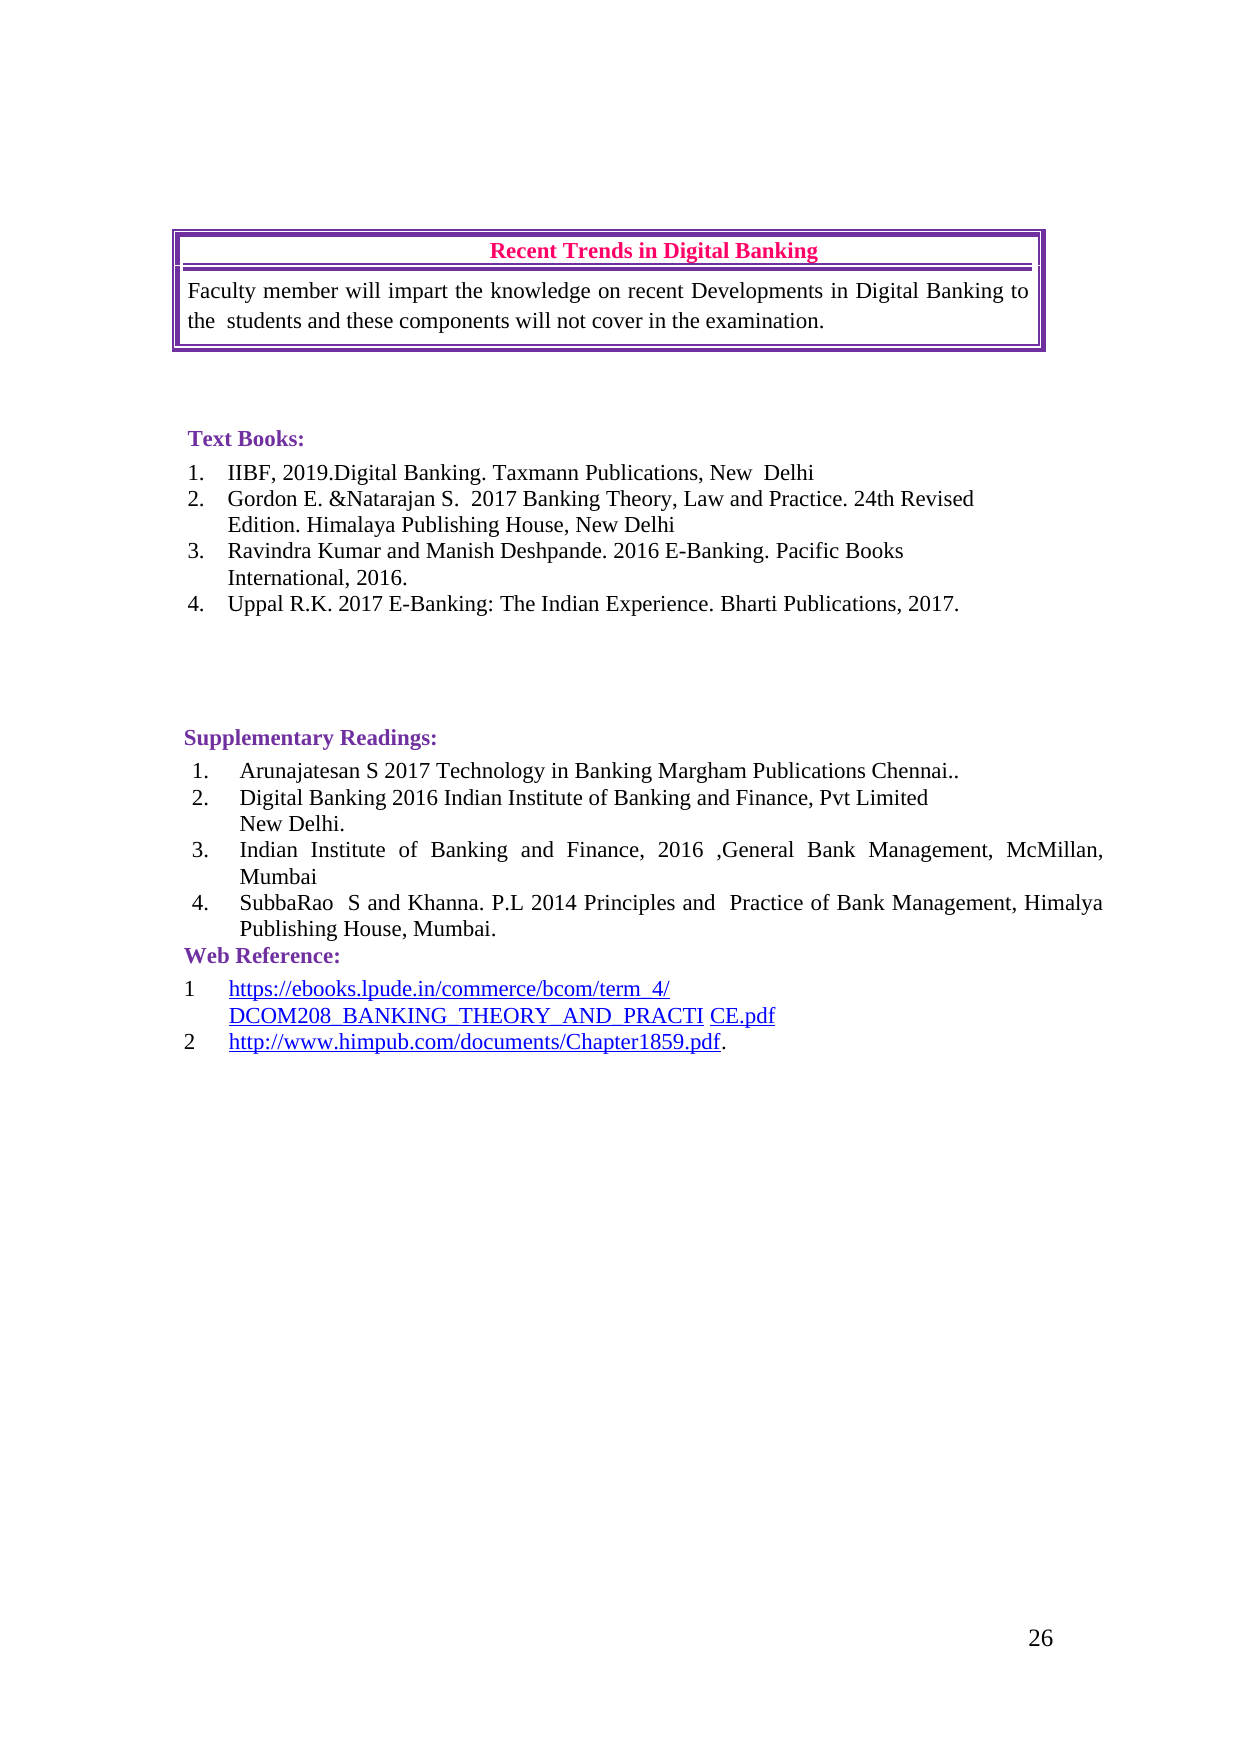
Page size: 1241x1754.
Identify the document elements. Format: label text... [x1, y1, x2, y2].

table_cell 1. [173, 758, 228, 784]
table_cell 2. [176, 485, 216, 538]
table_cell Gordon E. &Natarajan S. 2017 Banking Theory, Law and Practice. 24th Revised Edition. Himalaya Publishing House, New Delhi [216, 485, 1042, 538]
table_cell IIBF, 2019.Digital Banking. Taxmann Publications, New Delhi [216, 459, 1042, 485]
table_cell http://www.himpub.com/documents/Chapter1859.pdf. [218, 1028, 1117, 1054]
table_cell 4. [176, 590, 216, 617]
table_cell 3. [176, 538, 216, 590]
table_cell Arunajatesan S 2017 Technology in Banking Margham Publications Chennai.. [228, 758, 1116, 784]
table_cell Web Reference: [173, 942, 1117, 975]
table_cell Uppal R.K. 2017 E-Banking: The Indian Experience. Bharti Publications, 2017. [216, 590, 1042, 617]
table_cell 2. [173, 784, 228, 836]
table_cell 1 [173, 975, 217, 1028]
table_cell Indian Institute of Banking and Finance, 2016 ,General Bank Management, McMillan, Mumbai [228, 836, 1116, 889]
table_cell 2 [173, 1028, 217, 1054]
table_cell Faculty member will impart the knowledge on recent Developments in Digital Banking to the students and these components will not cover in the examination. [176, 263, 1041, 344]
table_cell 4. [173, 889, 228, 942]
table_cell 3. [173, 836, 228, 889]
table_header Text Books: [176, 425, 1042, 458]
table_cell SubbaRao S and Khanna. P.L 2014 Principles and Practice of Bank Management, Himalya Publishing House, Mumbai. [228, 889, 1116, 942]
table_cell Digital Banking 2016 Indian Institute of Banking and Finance, Pvt Limited New Delhi. [228, 784, 1116, 836]
table_header Recent Trends in Digital Banking [180, 237, 1038, 263]
table_cell 1. [176, 459, 216, 485]
table_header Supplementary Readings: [173, 724, 1116, 757]
table_cell Ravindra Kumar and Manish Deshpande. 2016 E-Banking. Pacific Books International, 2016. [216, 538, 1042, 590]
table_cell https://ebooks.lpude.in/commerce/bcom/term_4/DCOM208_BANKING_THEORY_AND_PRACTI CE.pdf [218, 975, 1117, 1028]
